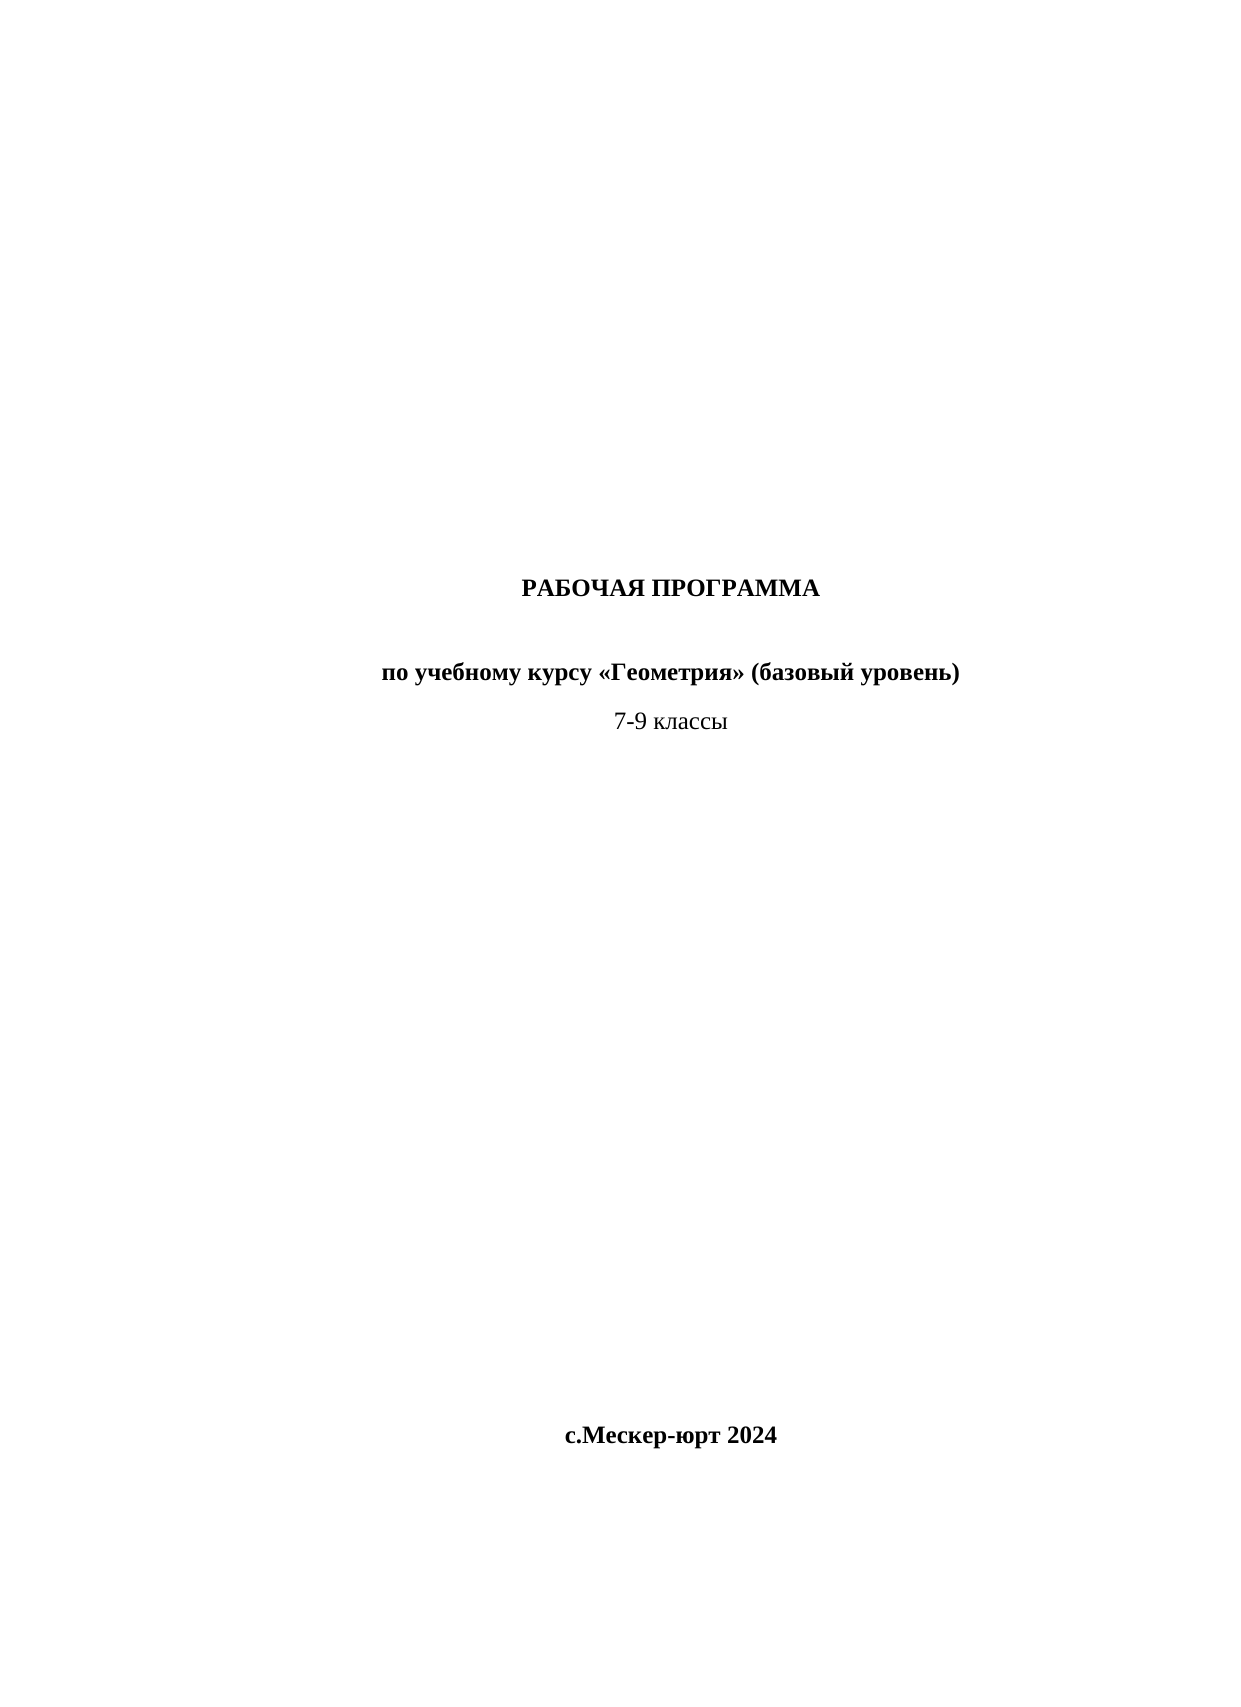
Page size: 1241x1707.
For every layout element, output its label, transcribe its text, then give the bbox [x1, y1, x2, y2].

text по учебному курсу «Геометрия» (базовый уровень) [190, 657, 1152, 686]
text РАБОЧАЯ ПРОГРАММА [190, 573, 1152, 602]
text с.Мескер-юрт 2024 [190, 1420, 1152, 1448]
text 7-9 классы [190, 706, 1152, 734]
